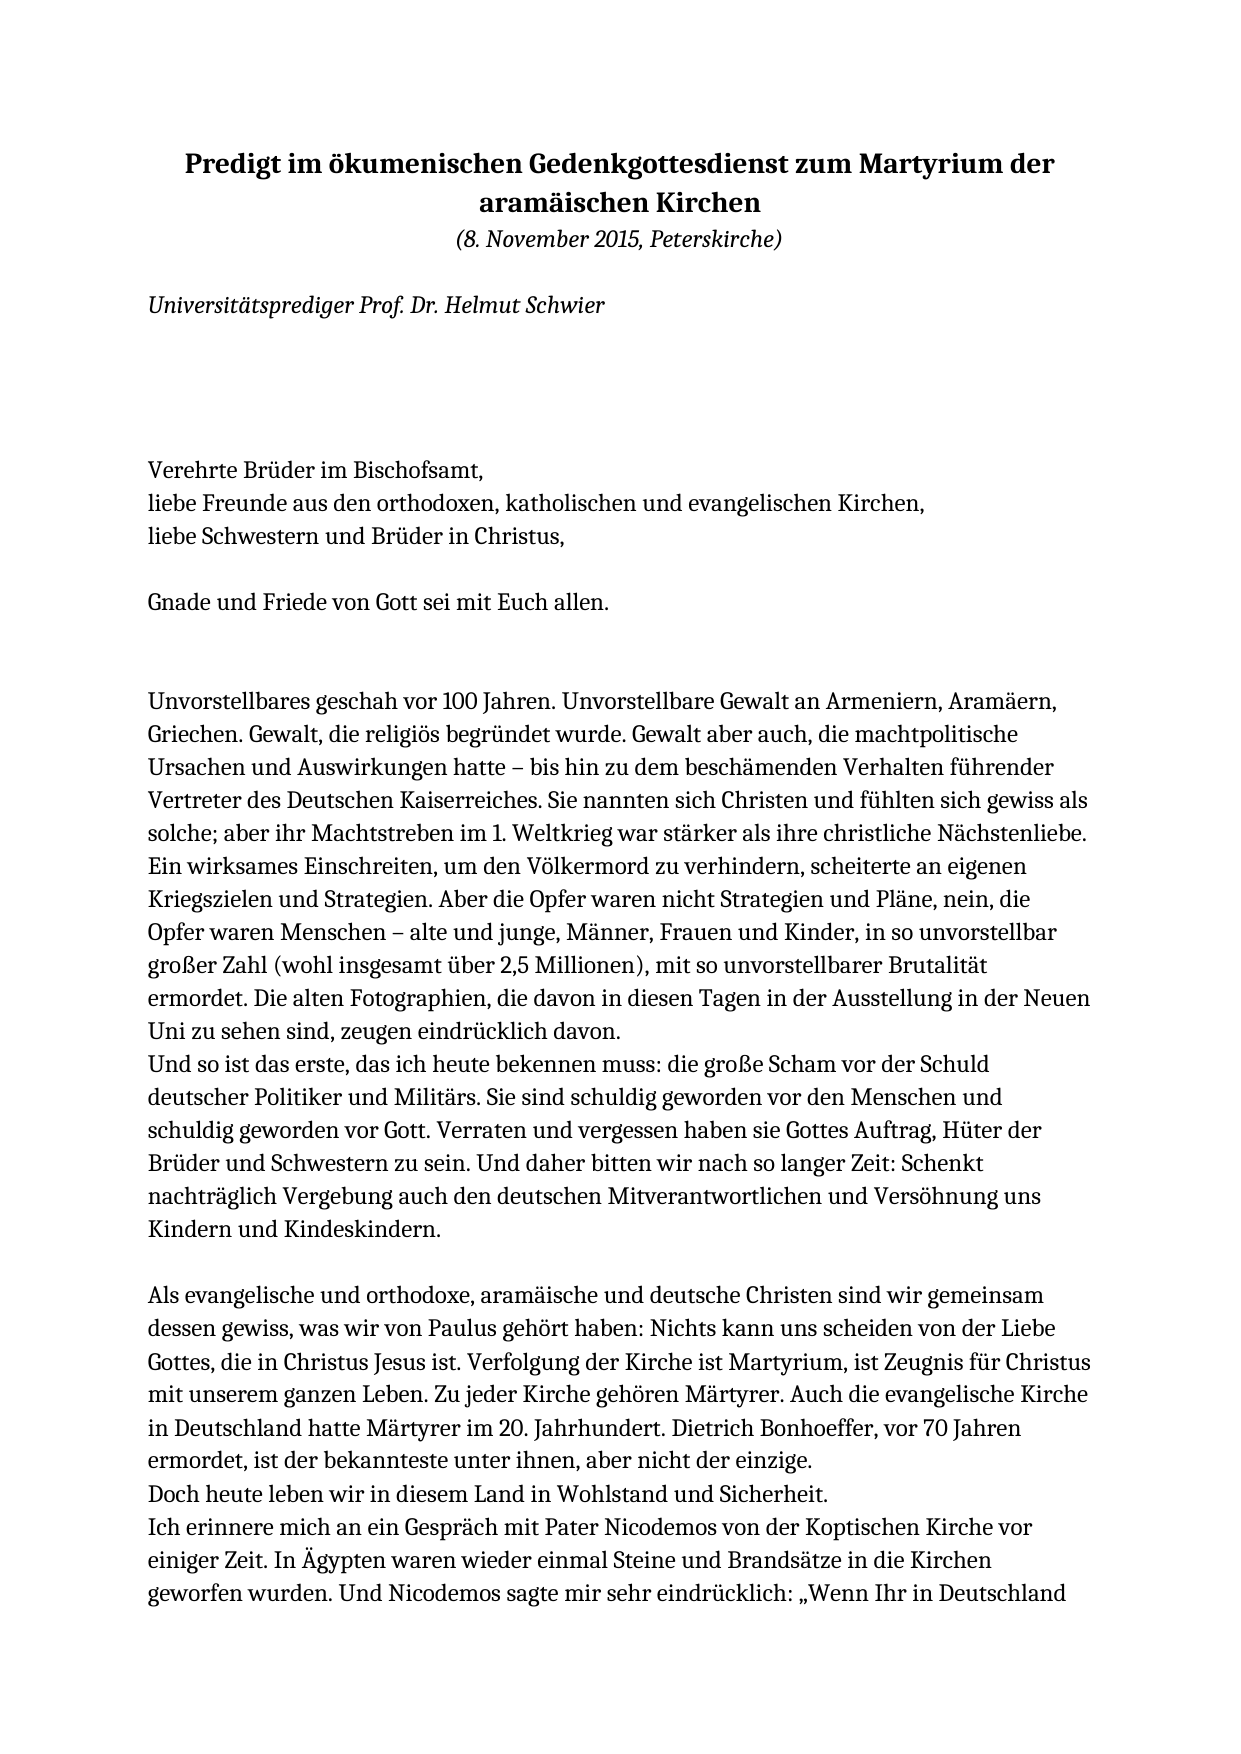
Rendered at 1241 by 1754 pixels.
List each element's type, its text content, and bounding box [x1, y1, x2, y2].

text Universitätsprediger Prof. Dr. Helmut Schwier [148, 291, 1093, 319]
text Predigt im ökumenischen Gedenkgottesdienst zum Martyrium der aramäischen Kirchen [148, 148, 1093, 220]
text (8. November 2015, Peterskirche) [148, 225, 1093, 253]
text liebe Schwestern und Brüder in Christus, [148, 522, 1093, 551]
text Und so ist das erste, das ich heute bekennen muss: die große Scham vor der Schuld deutscher Politiker und Militärs. Sie sind schuldig geworden vor den Menschen und schuldig geworden vor Gott. Verraten und vergessen haben sie Gottes Auftrag, Hüter der Brüder und Schwestern zu sein. Und daher bitten wir nach so langer Zeit: Schenkt nachträglich Vergebung auch den deutschen Mitverantwortlichen und Versöhnung uns Kindern und Kindeskindern. [148, 1050, 1093, 1244]
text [148, 1512, 1093, 1607]
text Als evangelische und orthodoxe, aramäische und deutsche Christen sind wir gemeinsam dessen gewiss, was wir von Paulus gehört haben: Nichts kann uns scheiden von der Liebe Gottes, die in Christus Jesus ist. Verfolgung der Kirche ist Martyrium, ist Zeugnis für Christus mit unserem ganzen Leben. Zu jeder Kirche gehören Märtyrer. Auch die evangelische Kirche in Deutschland hatte Märtyrer im 20. Jahrhundert. Dietrich Bonhoeffer, vor 70 Jahren ermordet, ist der bekannteste unter ihnen, aber nicht der einzige. [148, 1281, 1093, 1475]
text Doch heute leben wir in diesem Land in Wohlstand und Sicherheit. [148, 1479, 1093, 1508]
text Gnade und Friede von Gott sei mit Euch allen. [148, 588, 1093, 617]
text Unvorstellbares geschah vor 100 Jahren. Unvorstellbare Gewalt an Armeniern, Aramäern, Griechen. Gewalt, die religiös begründet wurde. Gewalt aber auch, die machtpolitische Ursachen und Auswirkungen hatte – bis hin zu dem beschämenden Verhalten führender Vertreter des Deutschen Kaiserreiches. Sie nannten sich Christen und fühlten sich gewiss als solche; aber ihr Machtstreben im 1. Weltkrieg war stärker als ihre christliche Nächstenliebe. Ein wirksames Einschreiten, um den Völkermord zu verhindern, scheiterte an eigenen Kriegszielen und Strategien. Aber die Opfer waren nicht Strategien und Pläne, nein, die Opfer waren Menschen – alte und junge, Männer, Frauen und Kinder, in so unvorstellbar großer Zahl (wohl insgesamt über 2,5 Millionen), mit so unvorstellbarer Brutalität ermordet. Die alten Fotographien, die davon in diesen Tagen in der Ausstellung in der Neuen Uni zu sehen sind, zeugen eindrücklich davon. [148, 687, 1093, 1046]
text Verehrte Brüder im Bischofsamt, [148, 456, 1093, 484]
text liebe Freunde aus den orthodoxen, katholischen und evangelischen Kirchen, [148, 489, 1093, 518]
